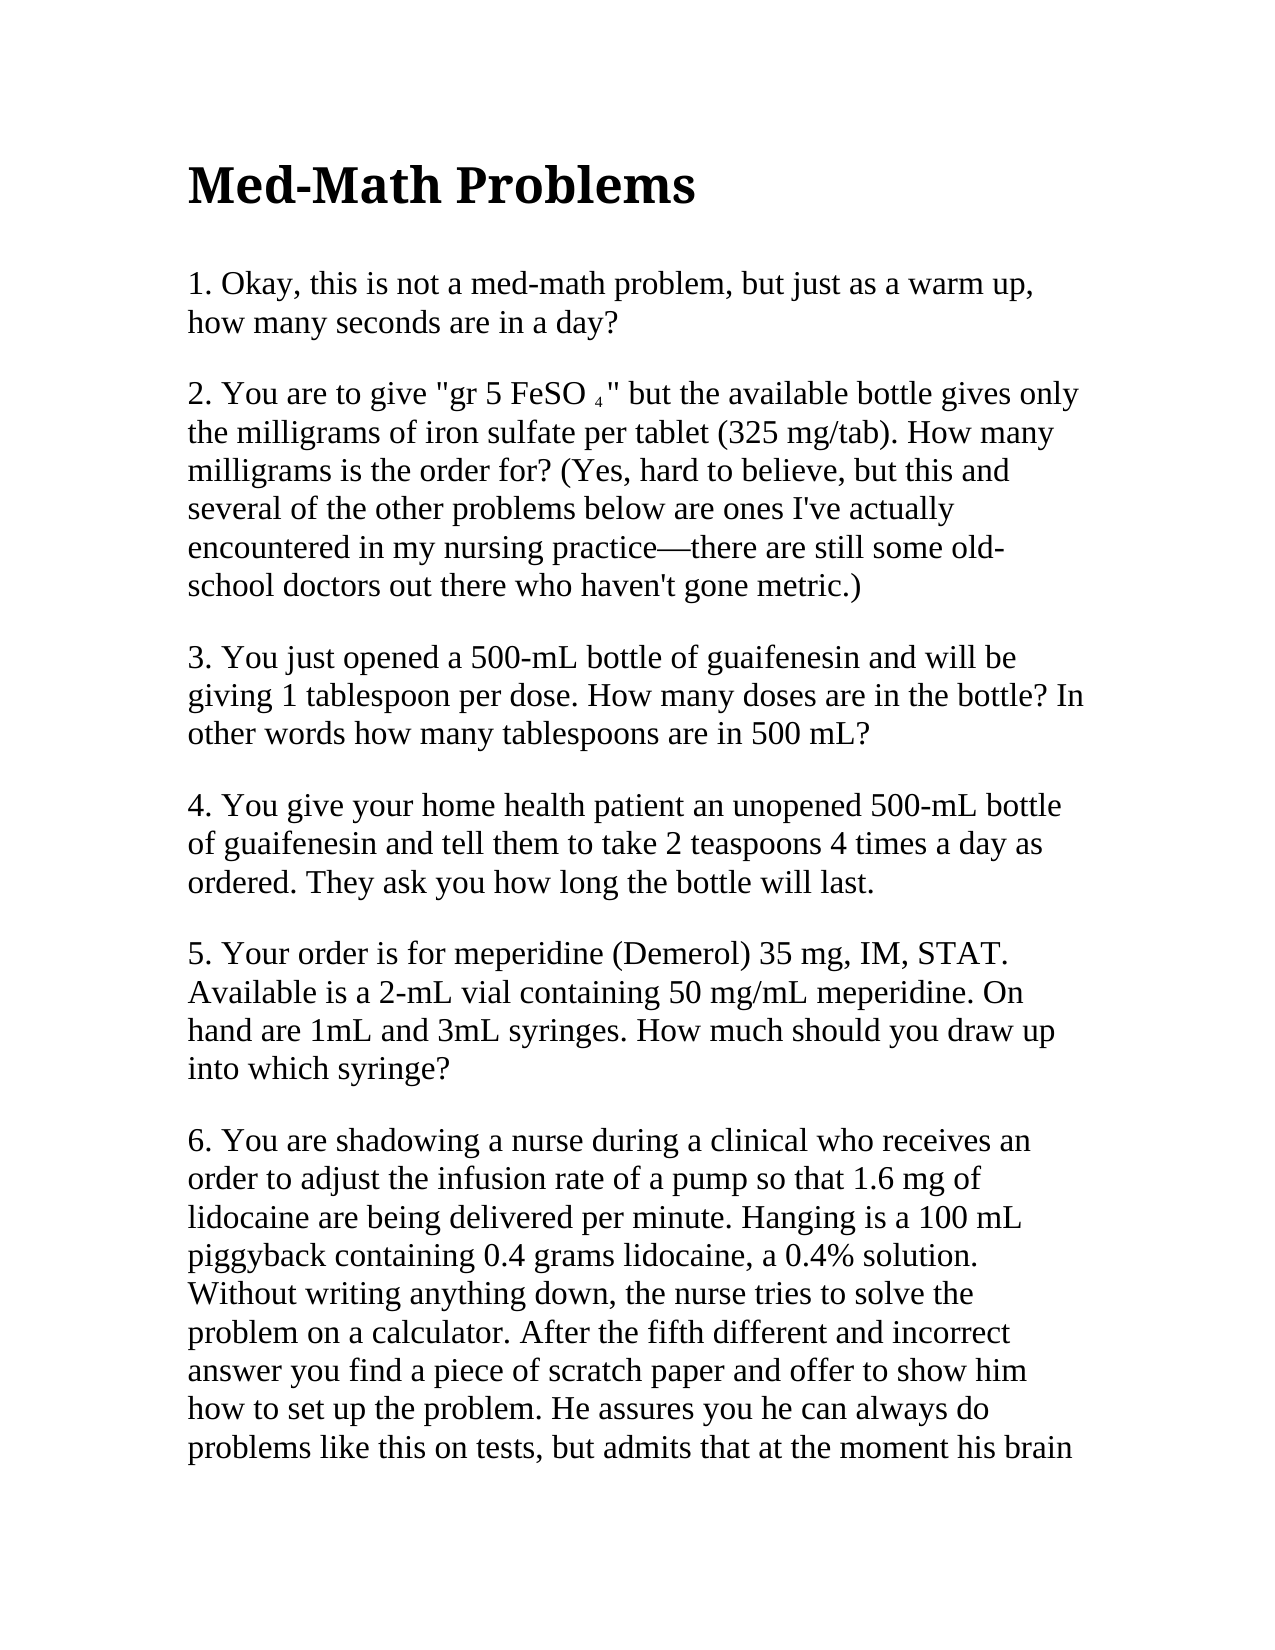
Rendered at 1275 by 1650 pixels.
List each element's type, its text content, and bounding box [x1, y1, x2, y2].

text 3. You just opened a 500-mL bottle of guaifenesin and will be giving 1 tablespoon per dose. How many doses are in the bottle? In other words how many tablespoons are in 500 mL? [187, 637, 1087, 752]
text Med-Math Problems [187, 150, 1087, 218]
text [187, 1120, 1087, 1465]
text 4. You give your home health patient an unopened 500-mL bottle of guaifenesin and tell them to take 2 teaspoons 4 times a day as ordered. They ask you how long the bottle will last. [187, 785, 1087, 900]
text 1. Okay, this is not a med-math problem, but just as a warm up, how many seconds are in a day? [187, 263, 1087, 340]
text 2. You are to give "gr 5 FeSO 4 " but the available bottle gives only the milligrams of iron sulfate per tablet (325 mg/tab). How many milligrams is the order for? (Yes, hard to believe, but this and several of the other problems below are ones I've actually encountered in my nursing practice—there are still some old-school doctors out there who haven't gone metric.) [187, 373, 1087, 603]
text 5. Your order is for meperidine (Demerol) 35 mg, IM, STAT. Available is a 2-mL vial containing 50 mg/mL meperidine. On hand are 1mL and 3mL syringes. How much should you draw up into which syringe? [187, 933, 1087, 1087]
